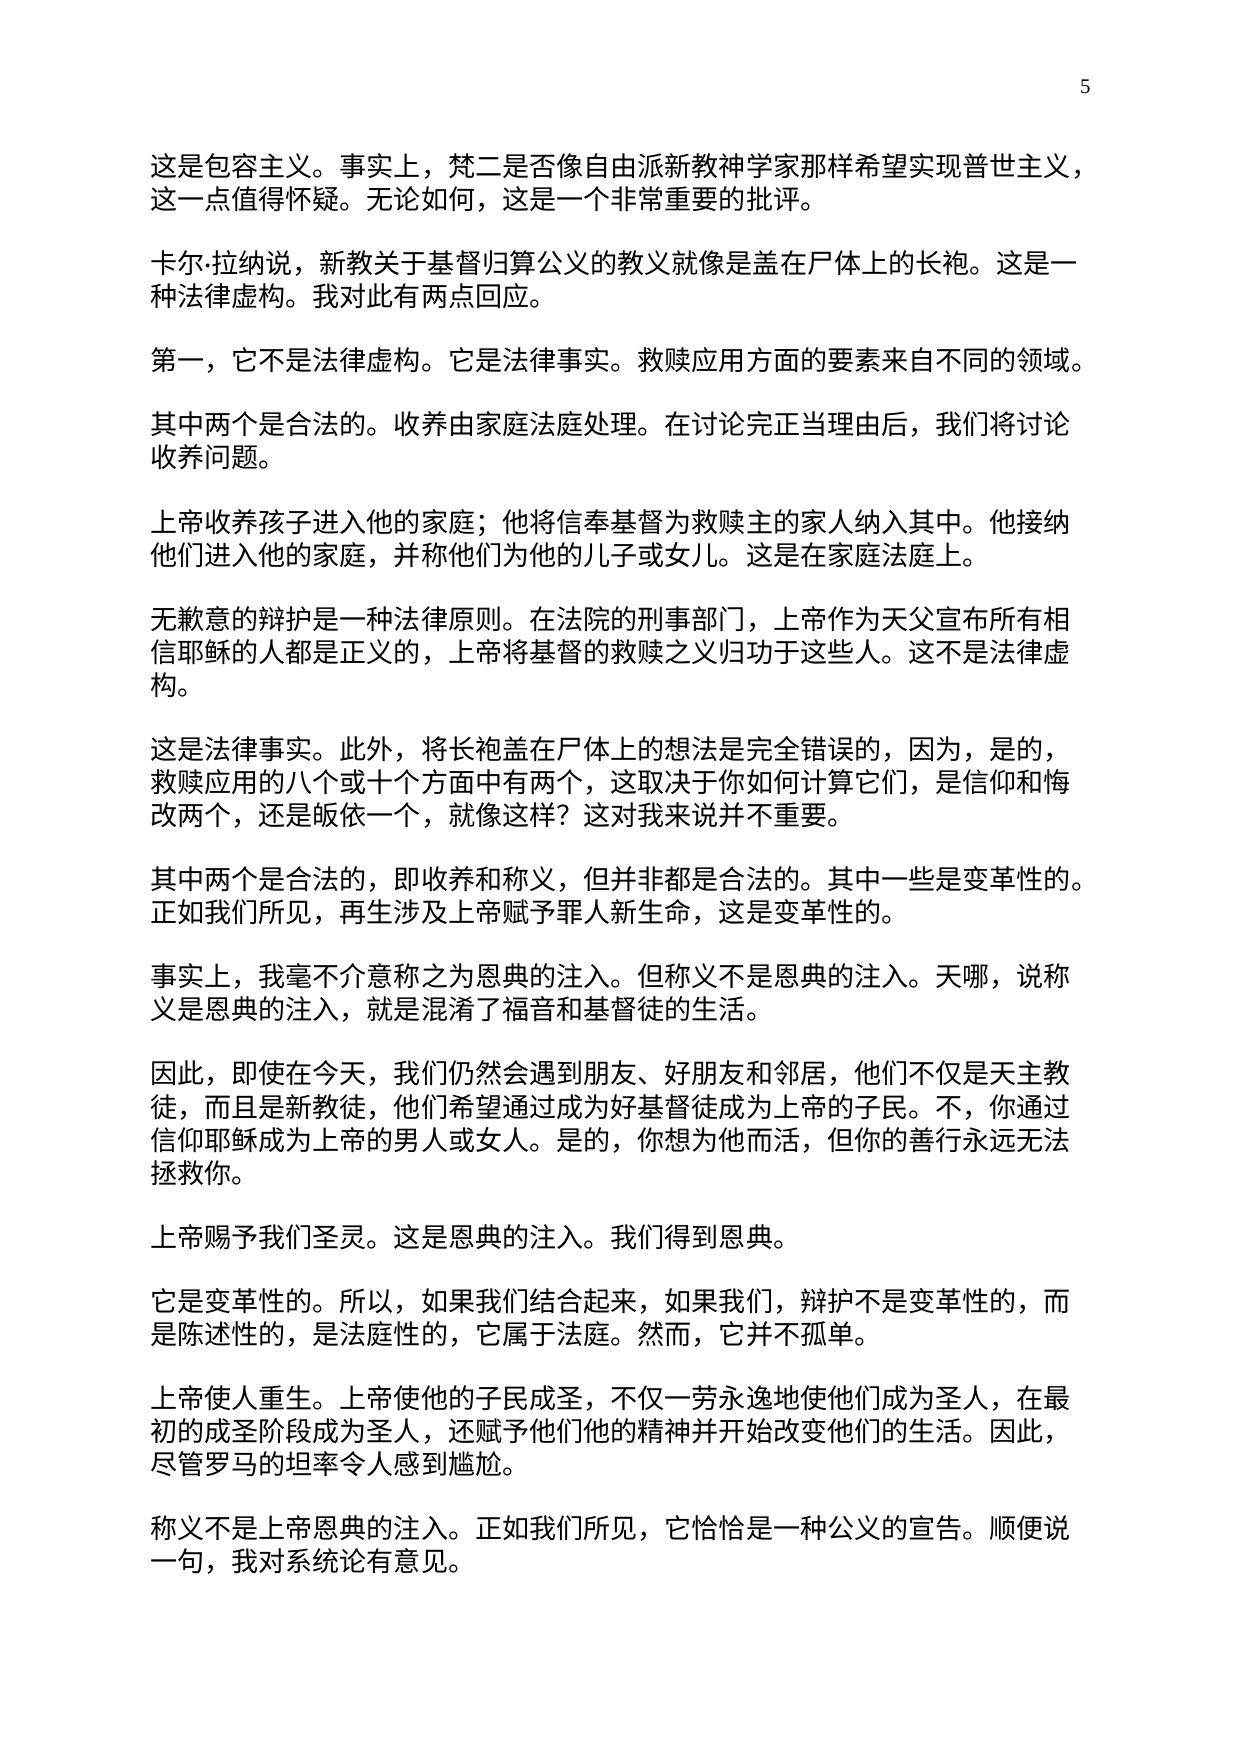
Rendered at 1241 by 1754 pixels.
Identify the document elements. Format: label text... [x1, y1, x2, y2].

text 这是法律事实。此外，将长袍盖在尸体上的想法是完全错误的，因为，是的，救赎应用的八个或十个方面中有两个，这取决于你如何计算它们，是信仰和悔改两个，还是皈依一个，就像这样？这对我来说并不重要。 [150, 733, 1090, 832]
text 其中两个是合法的，即收养和称义，但并非都是合法的。其中一些是变革性的。正如我们所见，再生涉及上帝赋予罪人新生命，这是变革性的。 [150, 863, 1090, 929]
text 它是变革性的。所以，如果我们结合起来，如果我们，辩护不是变革性的，而是陈述性的，是法庭性的，它属于法庭。然而，它并不孤单。 [150, 1285, 1090, 1351]
text 称义不是上帝恩典的注入。正如我们所见，它恰恰是一种公义的宣告。顺便说一句，我对系统论有意见。 [150, 1512, 1090, 1578]
text 其中两个是合法的。收养由家庭法庭处理。在讨论完正当理由后，我们将讨论收养问题。 [150, 408, 1090, 474]
text 这是包容主义。事实上，梵二是否像自由派新教神学家那样希望实现普世主义，这一点值得怀疑。无论如何，这是一个非常重要的批评。 [150, 150, 1090, 216]
text 上帝使人重生。上帝使他的子民成圣，不仅一劳永逸地使他们成为圣人，在最初的成圣阶段成为圣人，还赋予他们他的精神并开始改变他们的生活。因此，尽管罗马的坦率令人感到尴尬。 [150, 1382, 1090, 1481]
text 因此，即使在今天，我们仍然会遇到朋友、好朋友和邻居，他们不仅是天主教徒，而且是新教徒，他们希望通过成为好基督徒成为上帝的子民。不，你通过信仰耶稣成为上帝的男人或女人。是的，你想为他而活，但你的善行永远无法拯救你。 [150, 1058, 1090, 1190]
text 第一，它不是法律虚构。它是法律事实。救赎应用方面的要素来自不同的领域。 [150, 344, 1090, 377]
text 无歉意的辩护是一种法律原则。在法院的刑事部门，上帝作为天父宣布所有相信耶稣的人都是正义的，上帝将基督的救赎之义归功于这些人。这不是法律虚构。 [150, 603, 1090, 702]
text 上帝收养孩子进入他的家庭；他将信奉基督为救赎主的家人纳入其中。他接纳他们进入他的家庭，并称他们为他的儿子或女儿。这是在家庭法庭上。 [150, 506, 1090, 572]
text 事实上，我毫不介意称之为恩典的注入。但称义不是恩典的注入。天哪，说称义是恩典的注入，就是混淆了福音和基督徒的生活。 [150, 961, 1090, 1027]
text 卡尔·拉纳说，新教关于基督归算公义的教义就像是盖在尸体上的长袍。这是一种法律虚构。我对此有两点回应。 [150, 247, 1090, 313]
text 上帝赐予我们圣灵。这是恩典的注入。我们得到恩典。 [150, 1221, 1090, 1254]
